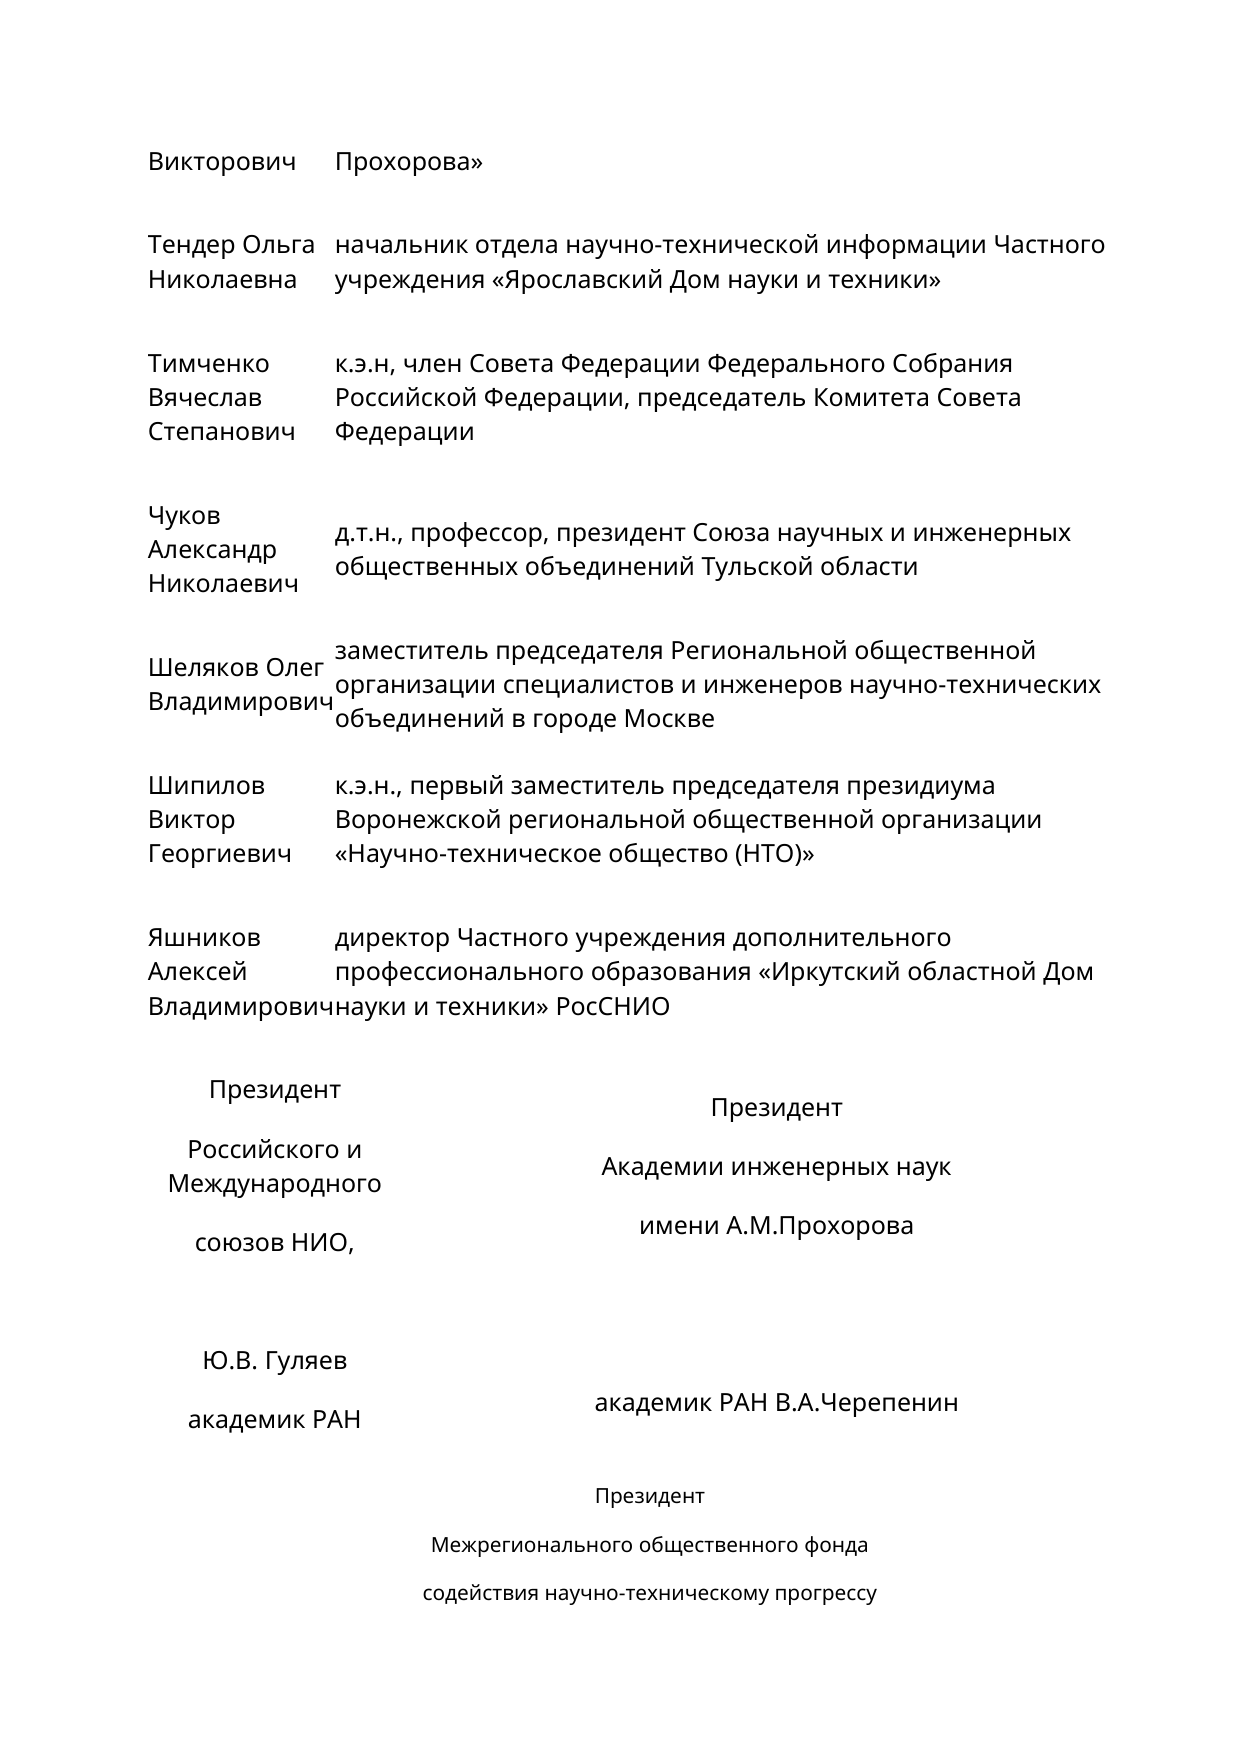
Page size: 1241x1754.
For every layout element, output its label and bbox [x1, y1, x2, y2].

table_cell [148, 118, 1152, 1627]
